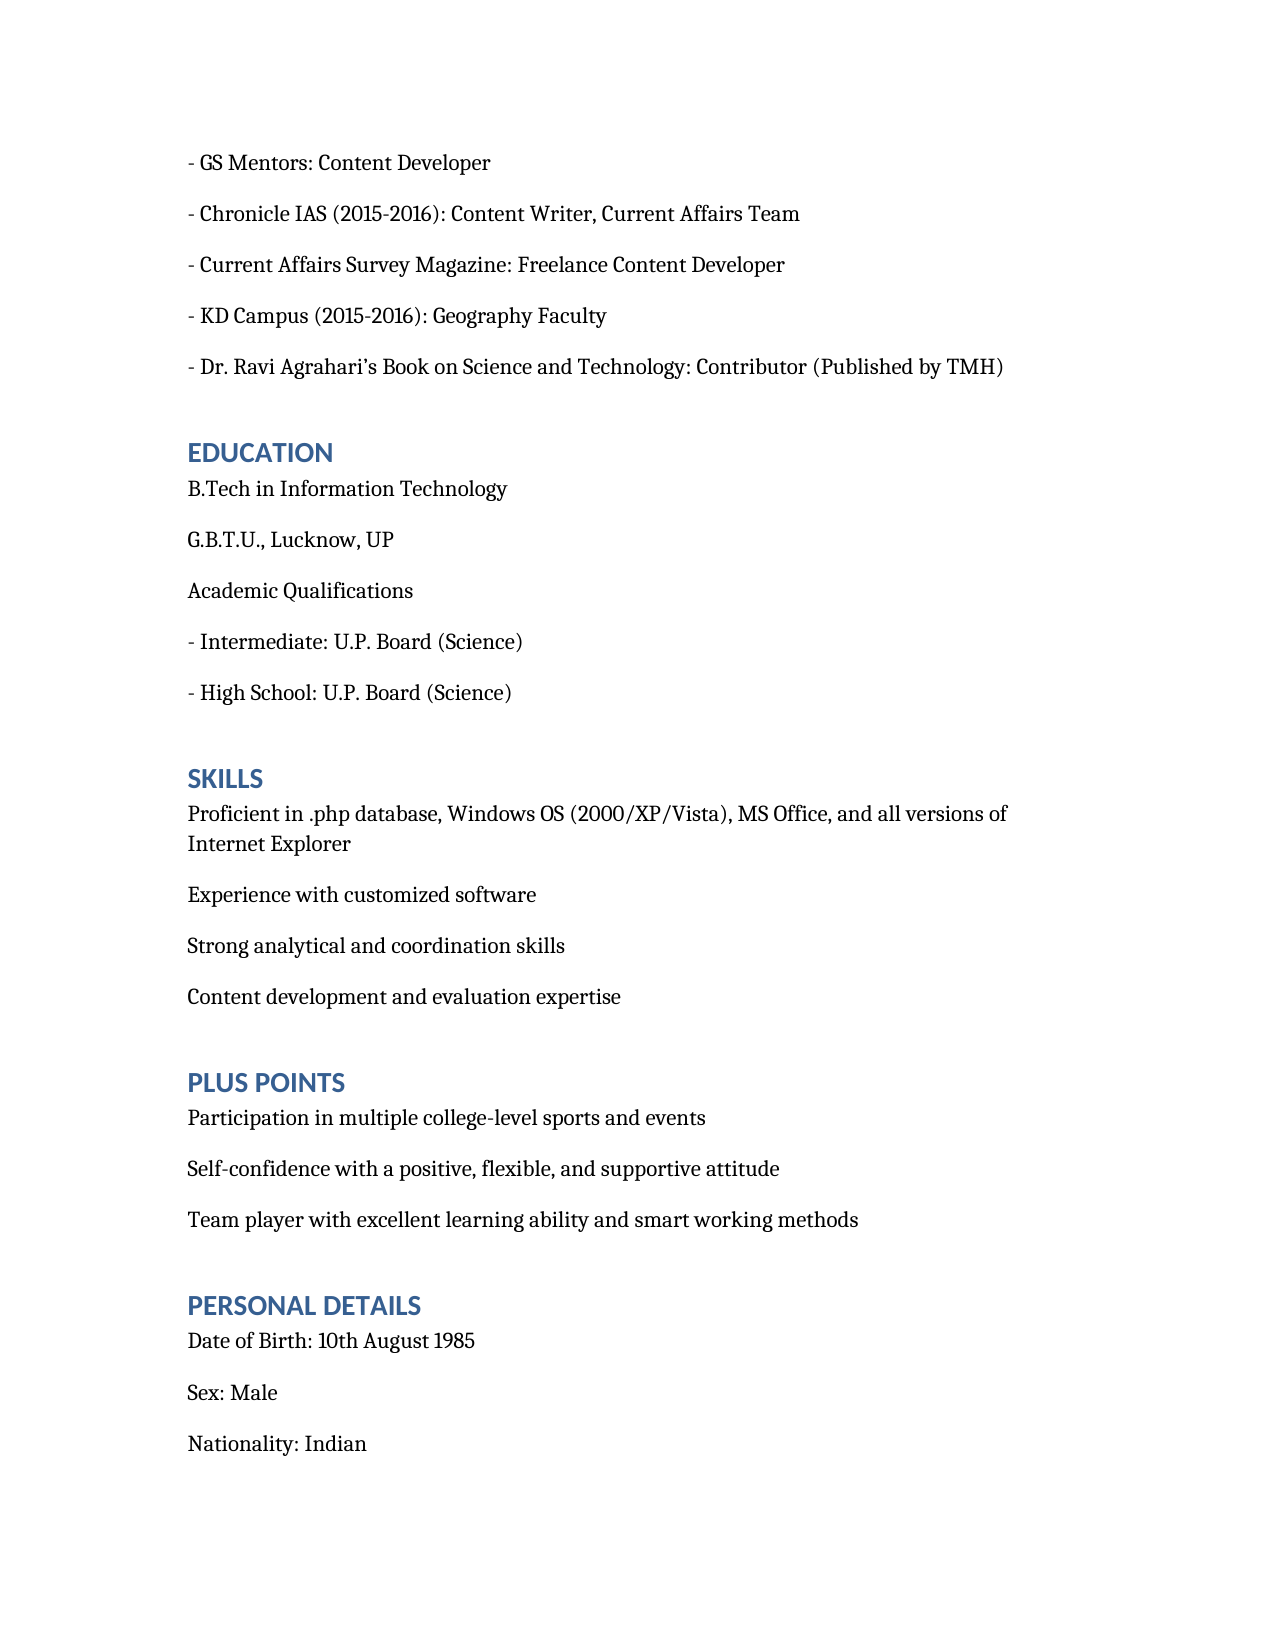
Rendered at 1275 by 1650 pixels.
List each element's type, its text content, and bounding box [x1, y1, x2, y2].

text Strong analytical and coordination skills [187, 933, 1087, 959]
subtitle PERSONAL DETAILS [187, 1287, 1087, 1323]
text Nationality: Indian [187, 1430, 1087, 1457]
text - Dr. Ravi Agrahari’s Book on Science and Technology: Contributor (Published by TMH) [187, 354, 1087, 381]
text Sex: Male [187, 1379, 1087, 1406]
text - Current Affairs Survey Magazine: Freelance Content Developer [187, 252, 1087, 278]
text - High School: U.P. Board (Science) [187, 679, 1087, 706]
subtitle SKILLS [187, 760, 1087, 795]
text Academic Qualifications [187, 577, 1087, 604]
text Proficient in .php database, Windows OS (2000/XP/Vista), MS Office, and all versions of Internet Explorer [187, 801, 1087, 857]
text - Chronicle IAS (2015-2016): Content Writer, Current Affairs Team [187, 201, 1087, 227]
text Date of Birth: 10th August 1985 [187, 1328, 1087, 1355]
text B.Tech in Information Technology [187, 475, 1087, 502]
text - KD Campus (2015-2016): Geography Faculty [187, 303, 1087, 329]
text Self-confidence with a positive, flexible, and supportive attitude [187, 1156, 1087, 1182]
text Team player with excellent learning ability and smart working methods [187, 1207, 1087, 1233]
text - GS Mentors: Content Developer [187, 150, 1087, 176]
text Experience with customized software [187, 882, 1087, 908]
text Participation in multiple college-level sports and events [187, 1105, 1087, 1131]
subtitle PLUS POINTS [187, 1064, 1087, 1100]
text Content development and evaluation expertise [187, 984, 1087, 1010]
subtitle EDUCATION [187, 434, 1087, 470]
text - Intermediate: U.P. Board (Science) [187, 628, 1087, 655]
text G.B.T.U., Lucknow, UP [187, 526, 1087, 553]
